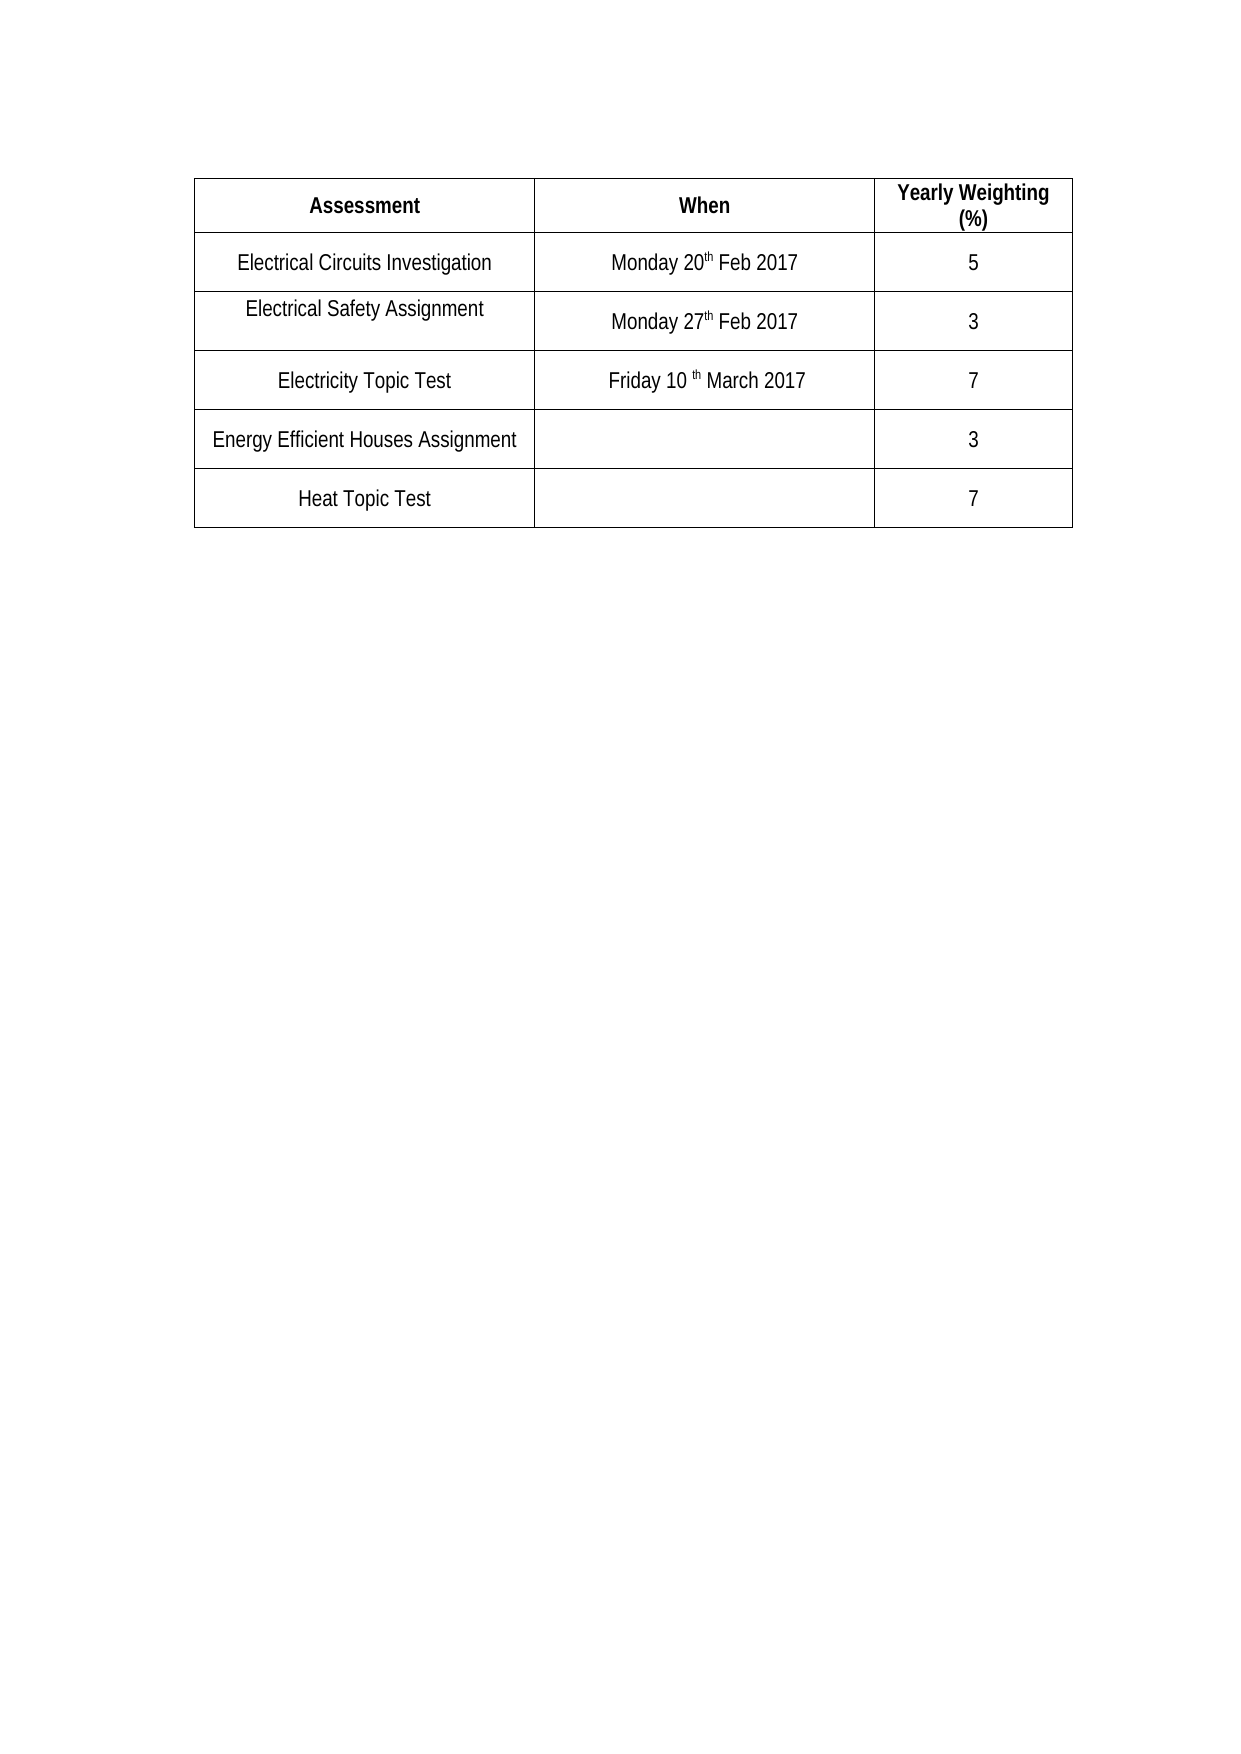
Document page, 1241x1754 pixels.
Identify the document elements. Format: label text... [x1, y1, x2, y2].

table_cell Monday 20th Feb 2017 [535, 233, 874, 291]
table_header When [535, 179, 874, 232]
table_cell Energy Efficient Houses Assignment [195, 410, 534, 468]
table_cell 5 [875, 233, 1072, 291]
table_cell Electrical Circuits Investigation [195, 233, 534, 291]
table_header Assessment [195, 179, 534, 232]
table_header Yearly Weighting (%) [875, 179, 1072, 232]
table_cell [535, 410, 874, 468]
table_cell 3 [875, 292, 1072, 350]
table_cell Monday 27th Feb 2017 [535, 292, 874, 350]
table_cell [535, 469, 874, 527]
table_cell 7 [875, 469, 1072, 527]
table_cell Electricity Topic Test [195, 351, 534, 409]
table_cell 7 [875, 351, 1072, 409]
table_cell Heat Topic Test [195, 469, 534, 527]
table_cell Friday 10 th March 2017 [535, 351, 874, 409]
table_cell 3 [875, 410, 1072, 468]
table_cell Electrical Safety Assignment [195, 292, 534, 350]
